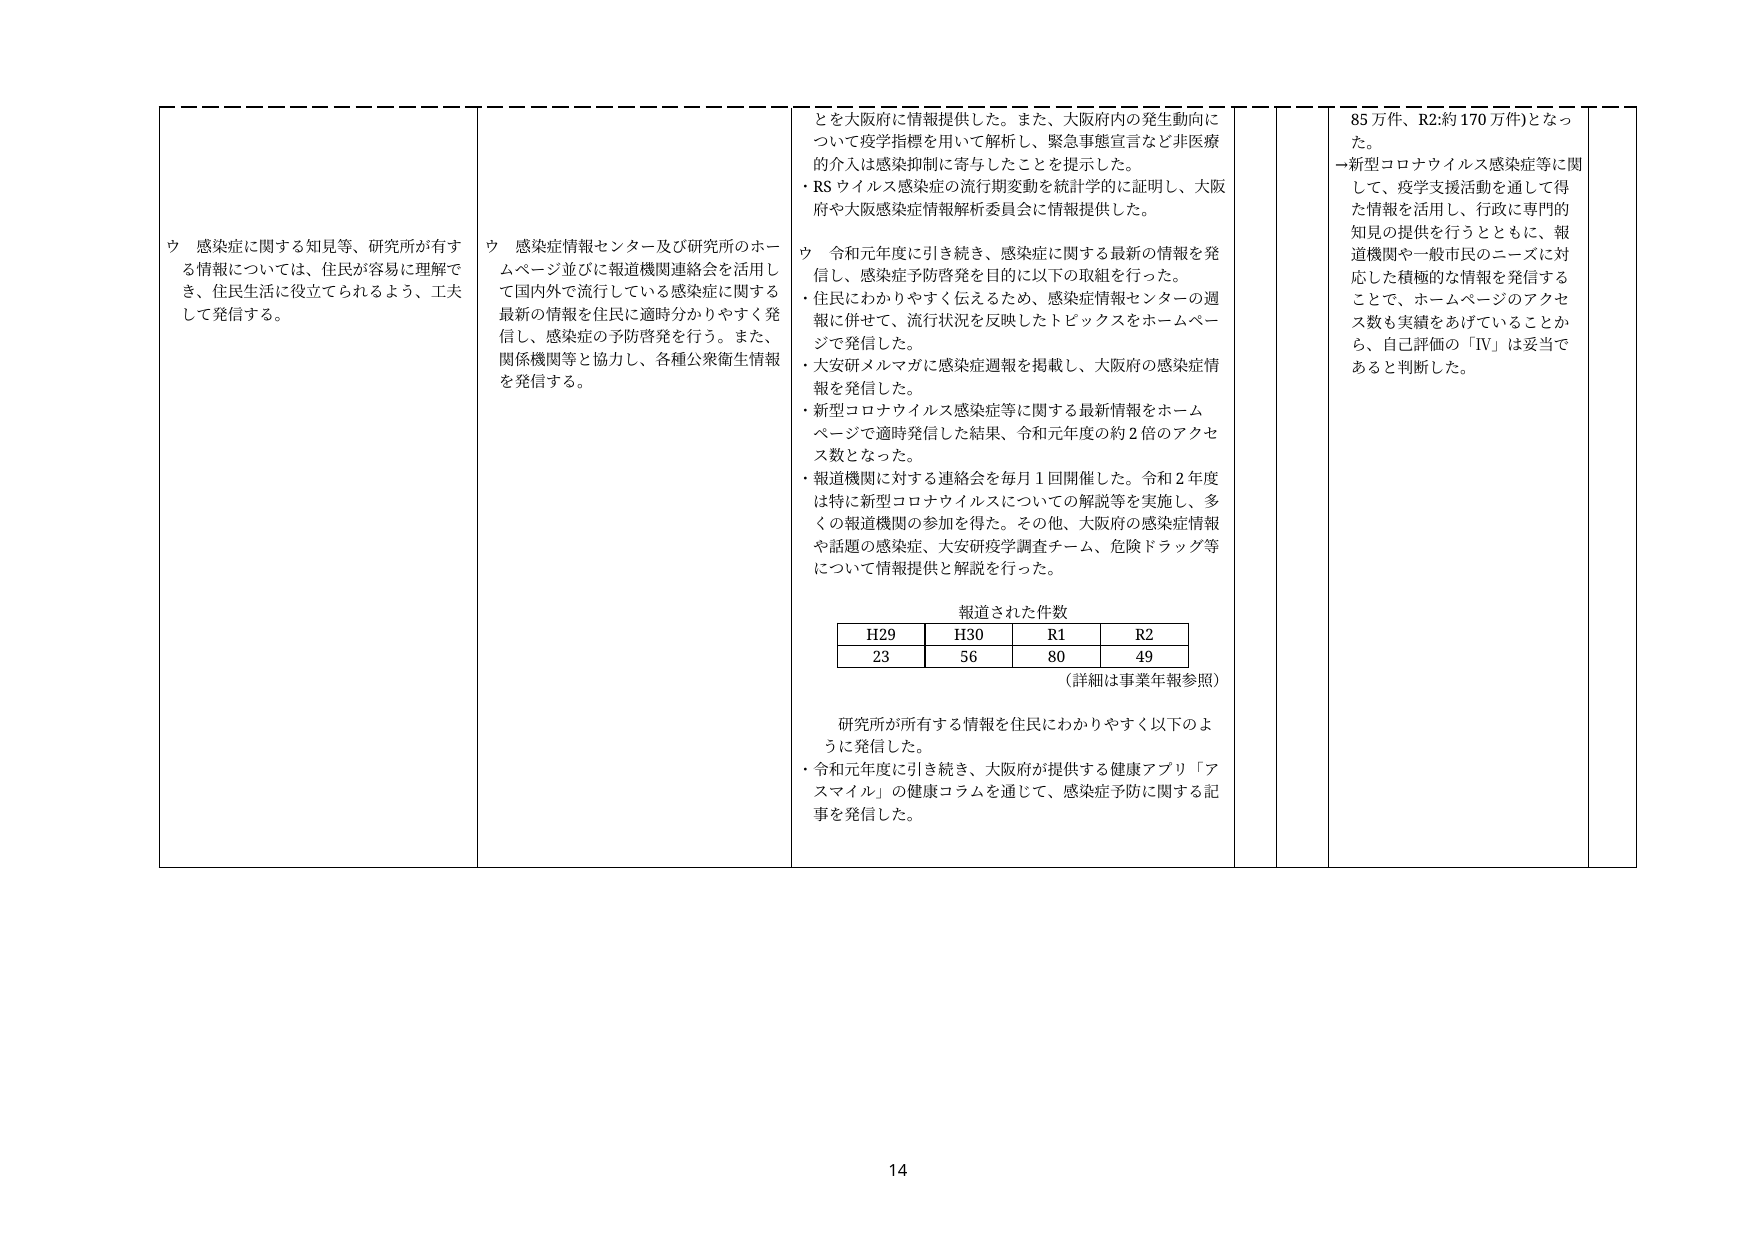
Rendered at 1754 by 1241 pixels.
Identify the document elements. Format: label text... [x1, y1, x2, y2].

table_cell 5 [1589, 106, 1636, 867]
table_cell IV [1235, 106, 1276, 867]
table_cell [160, 106, 477, 867]
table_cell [1329, 106, 1588, 867]
table_cell IV [1277, 106, 1328, 867]
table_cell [478, 106, 791, 867]
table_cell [791, 106, 1234, 867]
